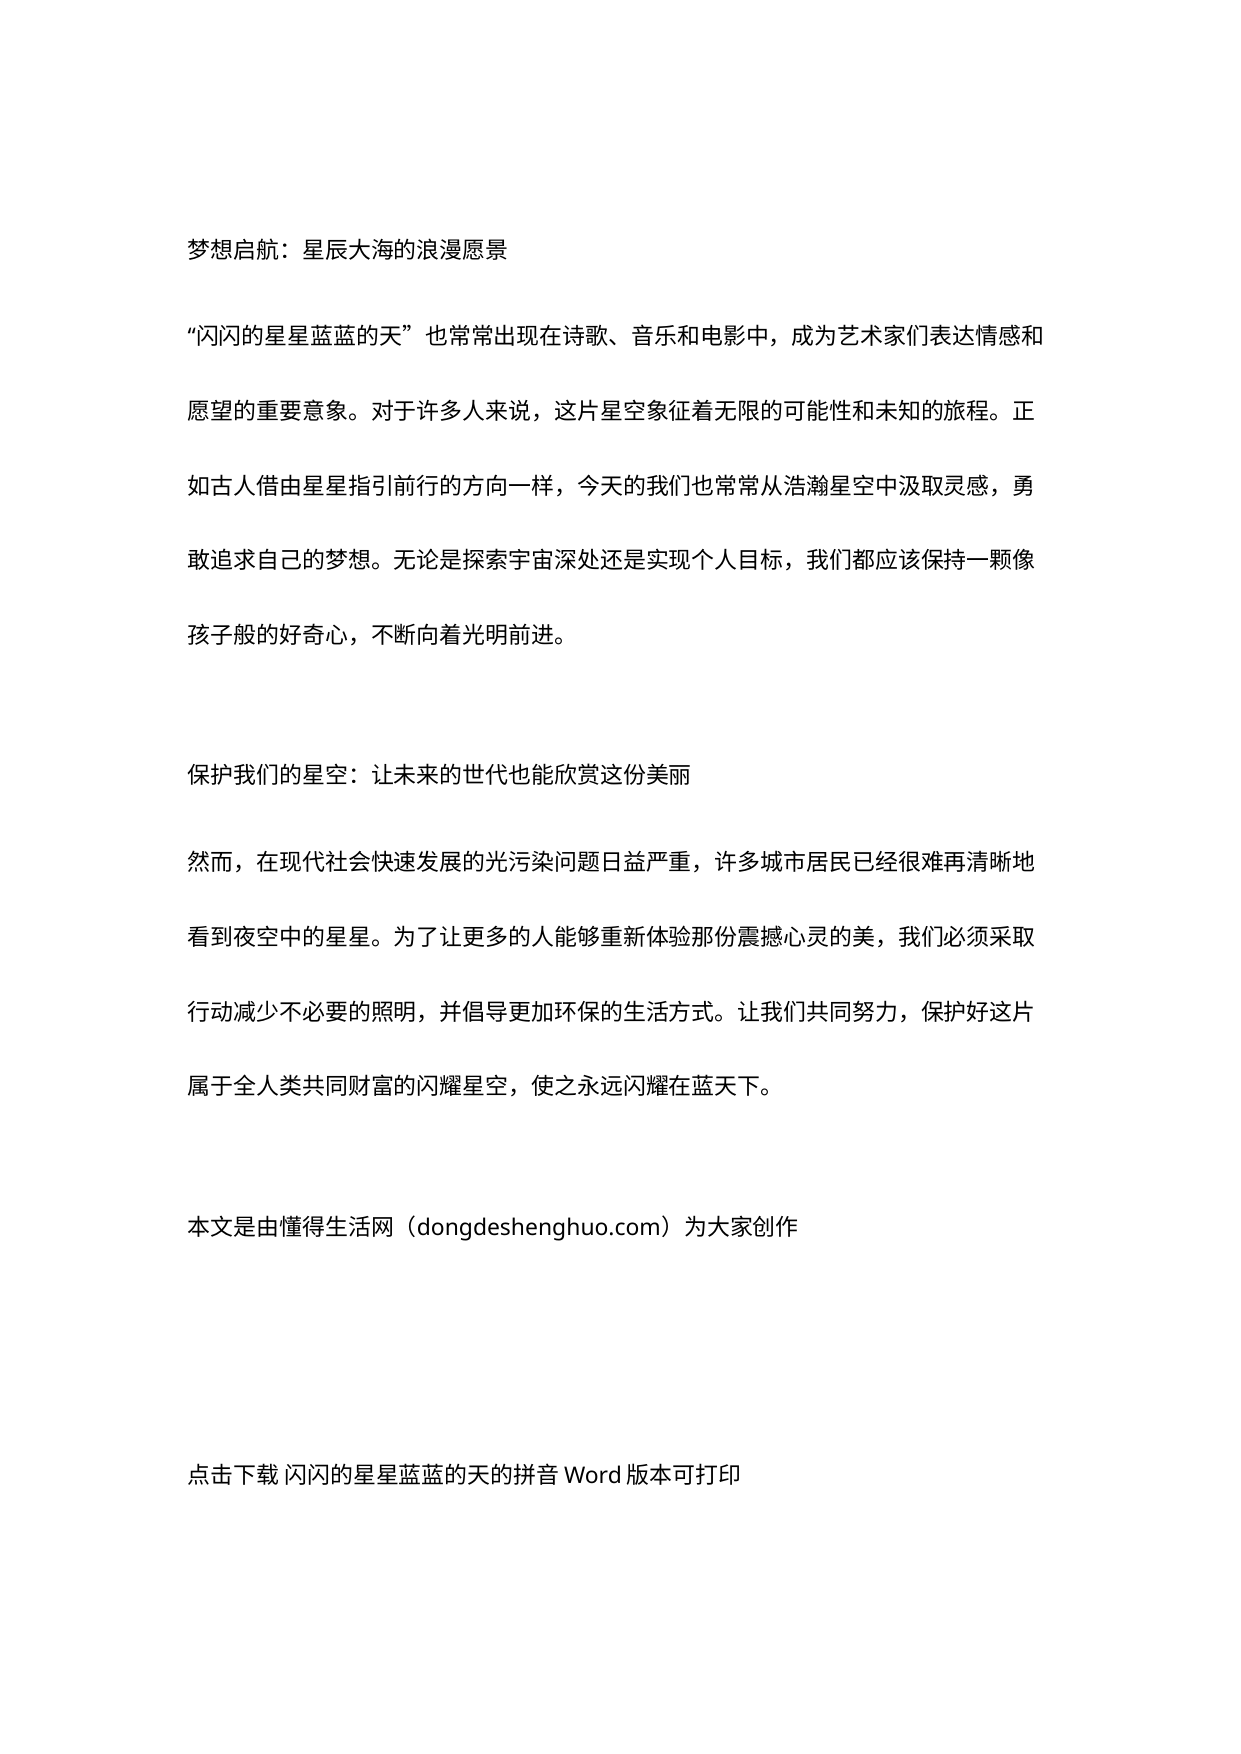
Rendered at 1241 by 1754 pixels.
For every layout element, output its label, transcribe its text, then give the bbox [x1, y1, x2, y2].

text 然而，在现代社会快速发展的光污染问题日益严重，许多城市居民已经很难再清晰地看到夜空中的星星。为了让更多的人能够重新体验那份震撼心灵的美，我们必须采取行动减少不必要的照明，并倡导更加环保的生活方式。让我们共同努力，保护好这片属于全人类共同财富的闪耀星空，使之永远闪耀在蓝天下。 [187, 828, 1053, 1117]
text 保护我们的星空：让未来的世代也能欣赏这份美丽 [187, 742, 1053, 807]
text 点击下载 闪闪的星星蓝蓝的天的拼音Word版本可打印 [187, 1441, 1053, 1506]
text 梦想启航：星辰大海的浪漫愿景 [187, 216, 1053, 281]
text “闪闪的星星蓝蓝的天”也常常出现在诗歌、音乐和电影中，成为艺术家们表达情感和愿望的重要意象。对于许多人来说，这片星空象征着无限的可能性和未知的旅程。正如古人借由星星指引前行的方向一样，今天的我们也常常从浩瀚星空中汲取灵感，勇敢追求自己的梦想。无论是探索宇宙深处还是实现个人目标，我们都应该保持一颗像孩子般的好奇心，不断向着光明前进。 [187, 302, 1053, 666]
text 本文是由懂得生活网（dongdeshenghuo.com）为大家创作 [187, 1193, 1053, 1258]
